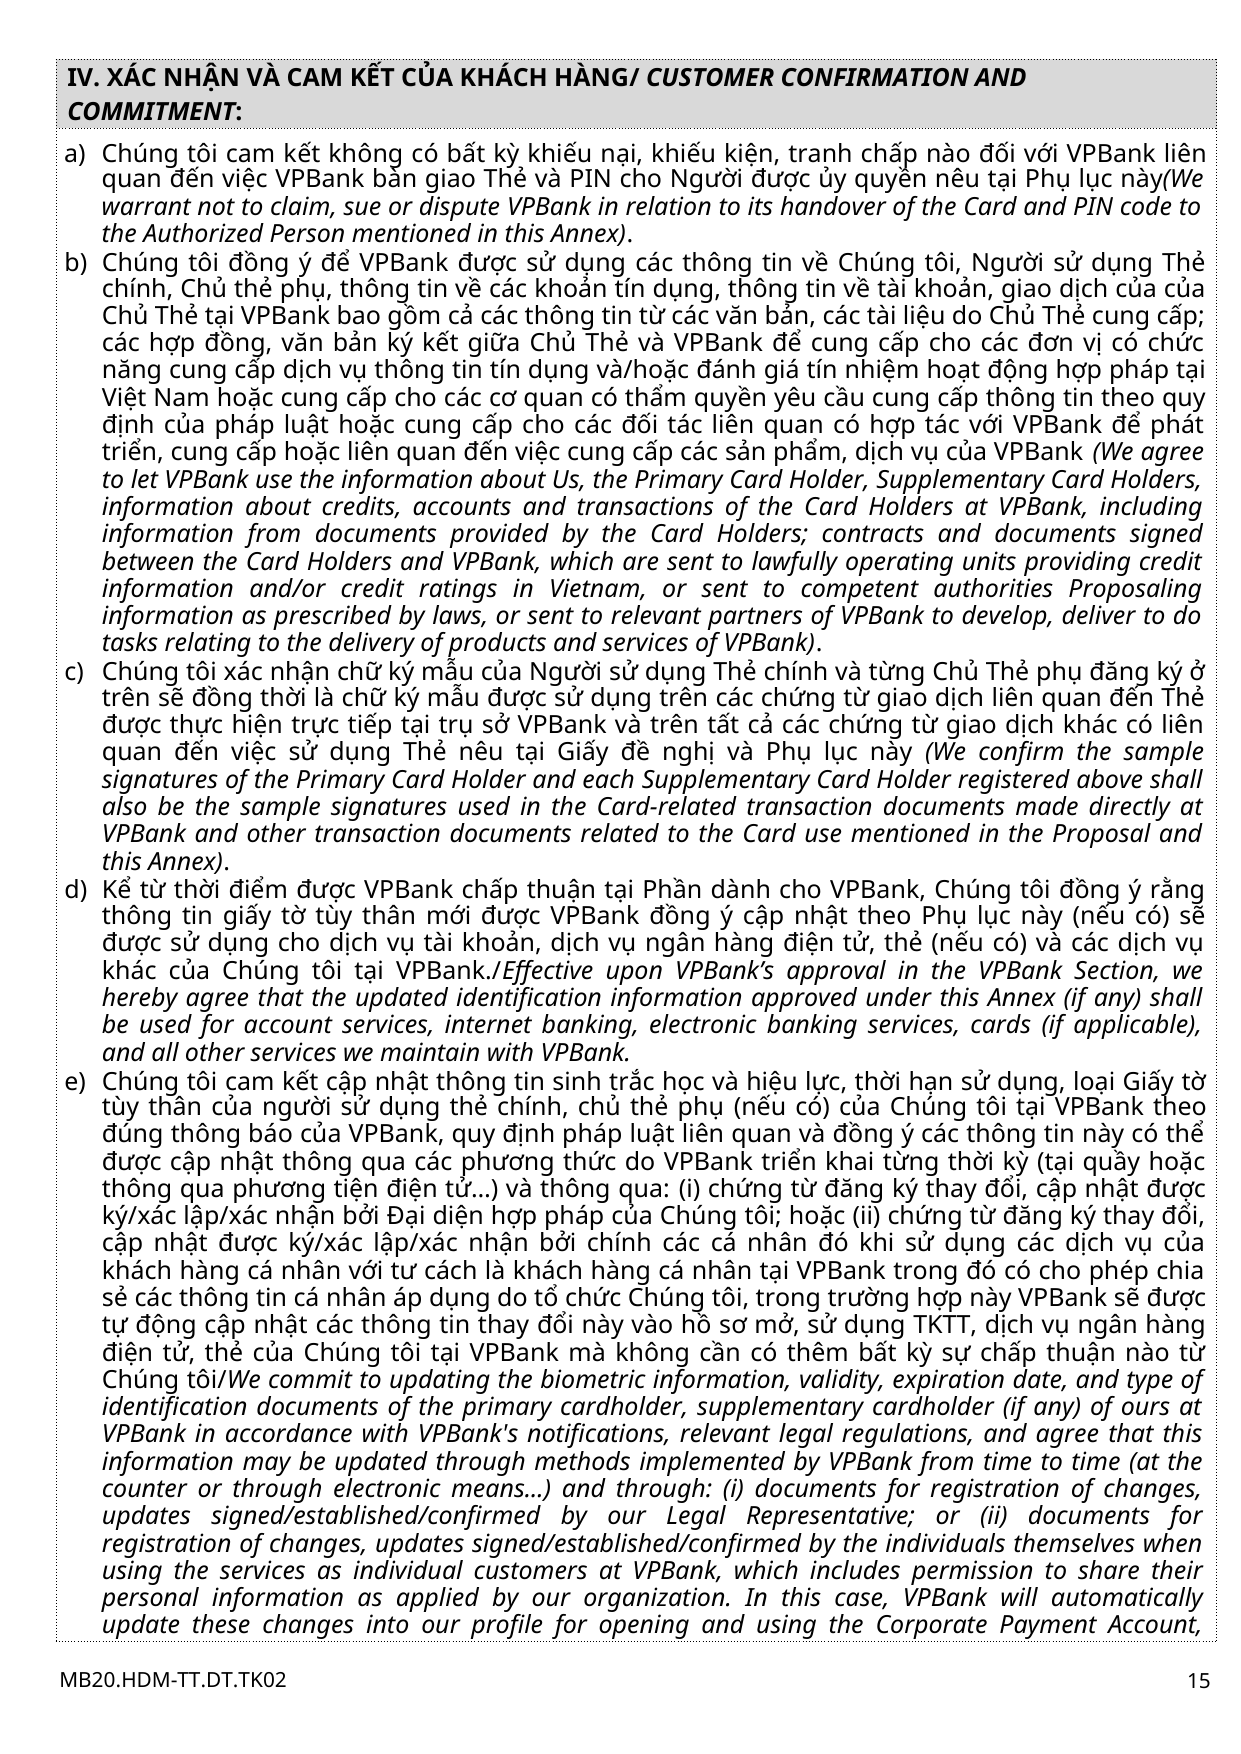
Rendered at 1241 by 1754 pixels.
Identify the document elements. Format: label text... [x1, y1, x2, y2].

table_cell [56, 128, 1217, 1641]
table_cell IV. XÁC NHẬN VÀ CAM KẾT CỦA KHÁCH HÀNG/ CUSTOMER CONFIRMATION AND COMMITMENT: [56, 59, 1217, 128]
